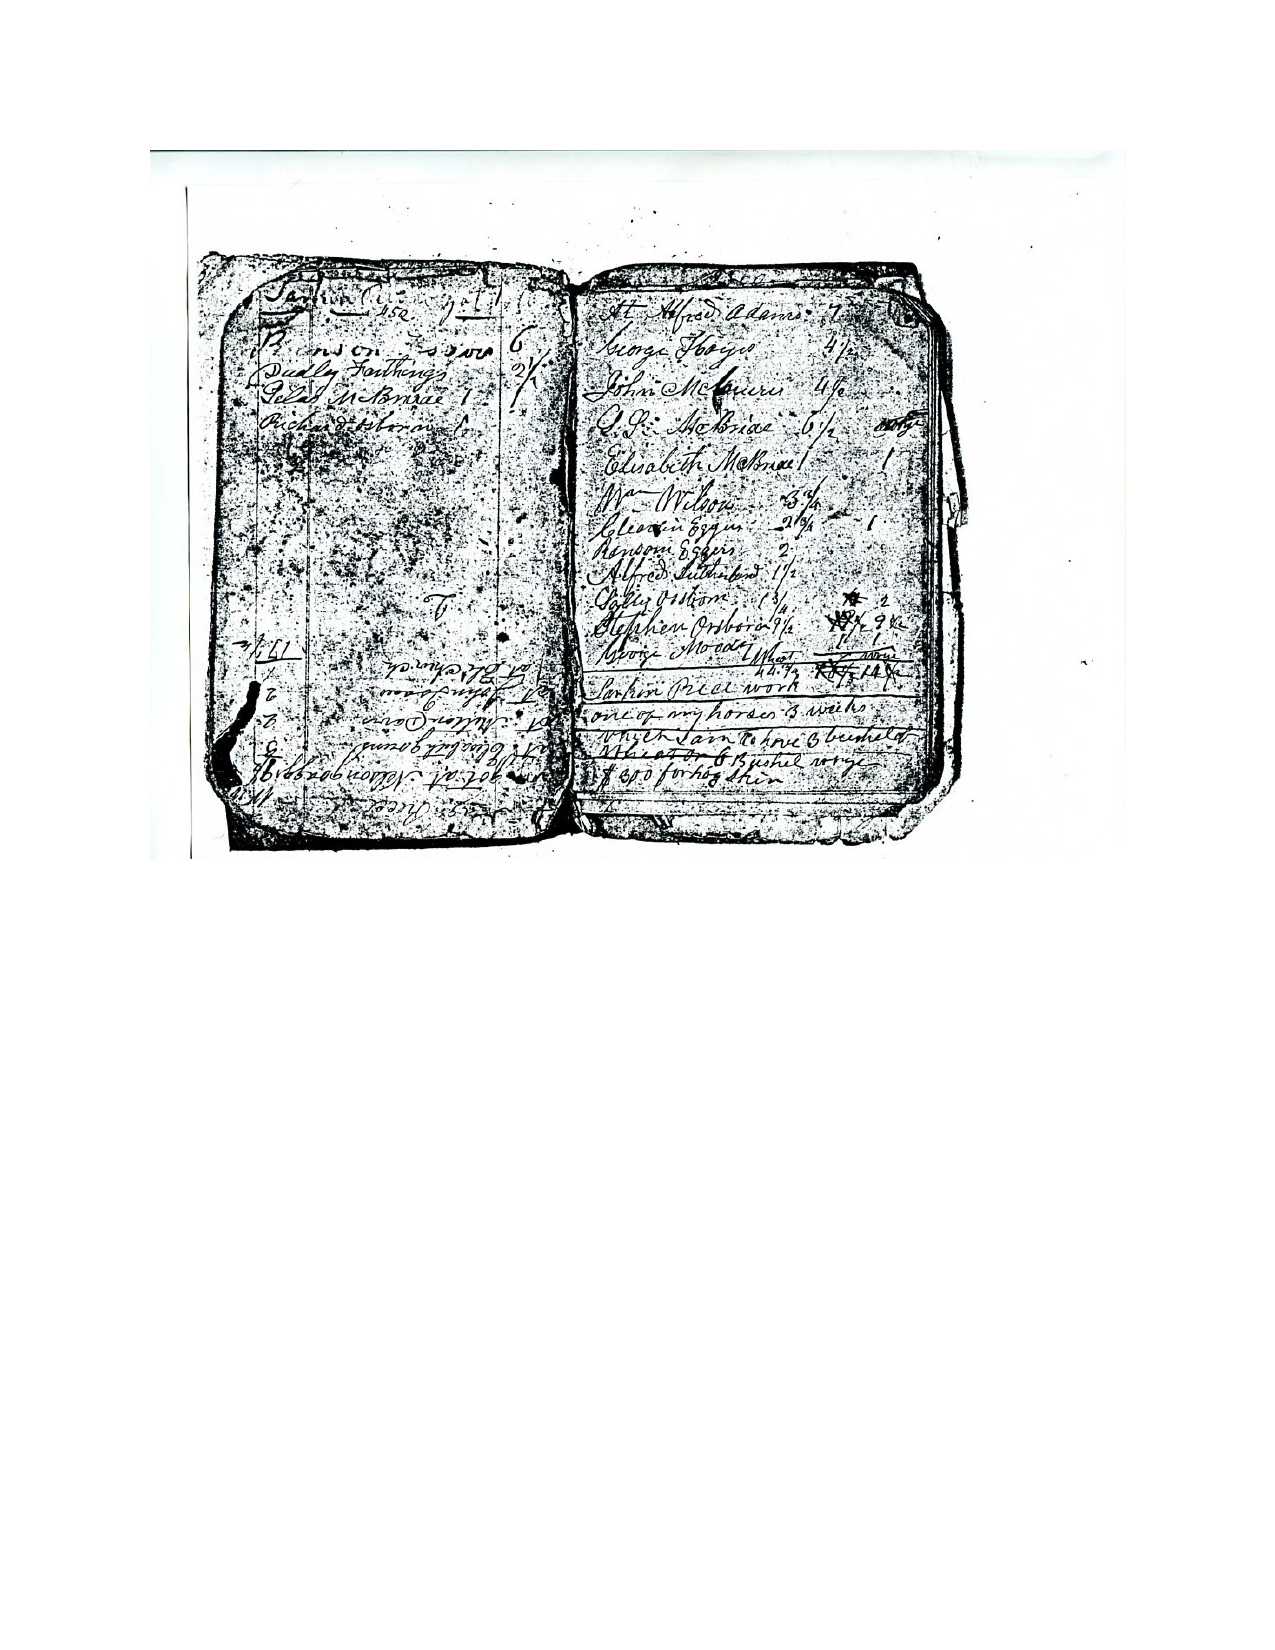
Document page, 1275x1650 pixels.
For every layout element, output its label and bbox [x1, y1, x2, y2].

picture [150, 150, 1125, 859]
